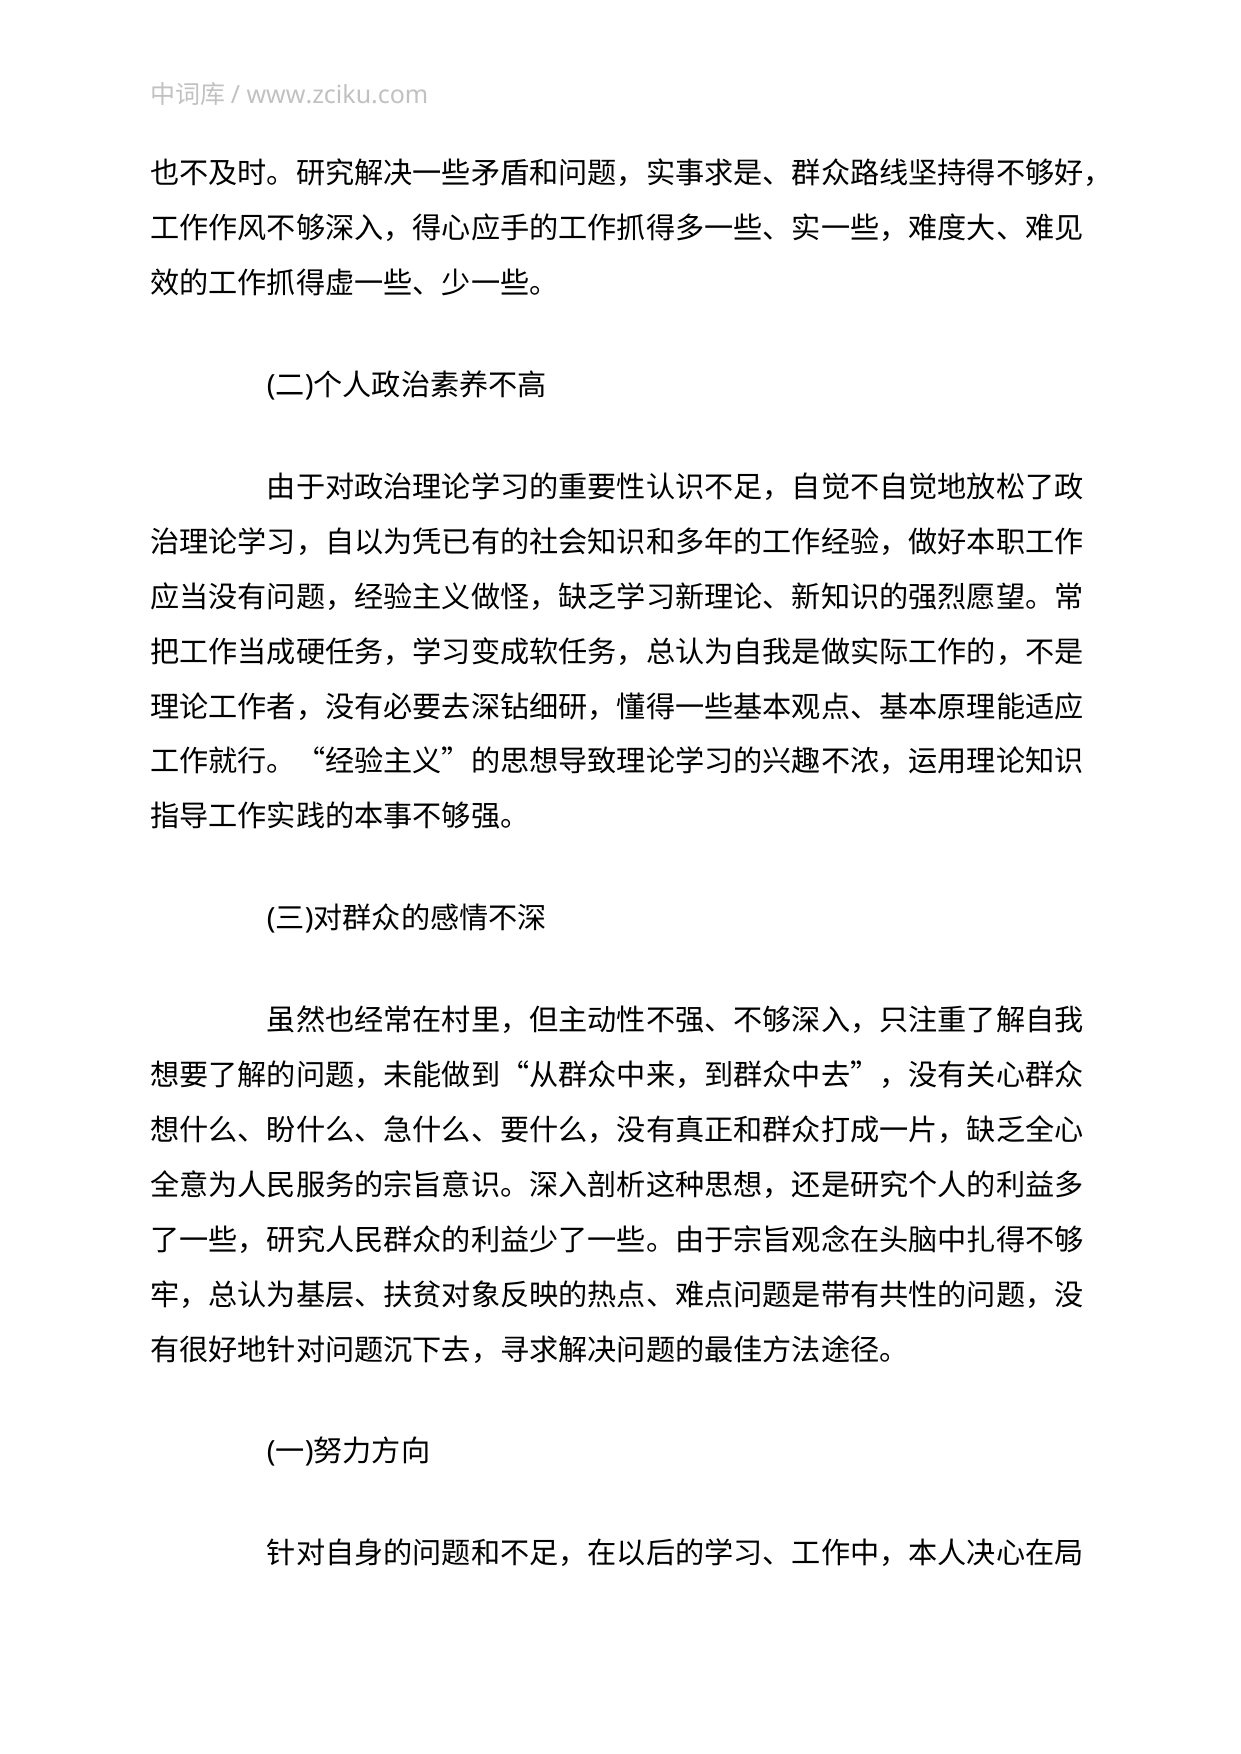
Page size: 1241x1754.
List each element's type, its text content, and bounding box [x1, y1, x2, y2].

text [150, 150, 1090, 302]
text 虽然也经常在村里，但主动性不强、不够深入，只注重了解自我想要了解的问题，未能做到“从群众中来，到群众中去”，没有关心群众想什么、盼什么、急什么、要什么，没有真正和群众打成一片，缺乏全心全意为人民服务的宗旨意识。深入剖析这种思想，还是研究个人的利益多了一些，研究人民群众的利益少了一些。由于宗旨观念在头脑中扎得不够牢，总认为基层、扶贫对象反映的热点、难点问题是带有共性的问题，没有很好地针对问题沉下去，寻求解决问题的最佳方法途径。 [150, 997, 1090, 1368]
text (一)努力方向 [150, 1428, 1090, 1470]
text 由于对政治理论学习的重要性认识不足，自觉不自觉地放松了政治理论学习，自以为凭已有的社会知识和多年的工作经验，做好本职工作应当没有问题，经验主义做怪，缺乏学习新理论、新知识的强烈愿望。常把工作当成硬任务，学习变成软任务，总认为自我是做实际工作的，不是理论工作者，没有必要去深钻细研，懂得一些基本观点、基本原理能适应工作就行。“经验主义”的思想导致理论学习的兴趣不浓，运用理论知识指导工作实践的本事不够强。 [150, 463, 1090, 835]
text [150, 1530, 1090, 1572]
text (三)对群众的感情不深 [150, 895, 1090, 937]
text (二)个人政治素养不高 [150, 362, 1090, 404]
